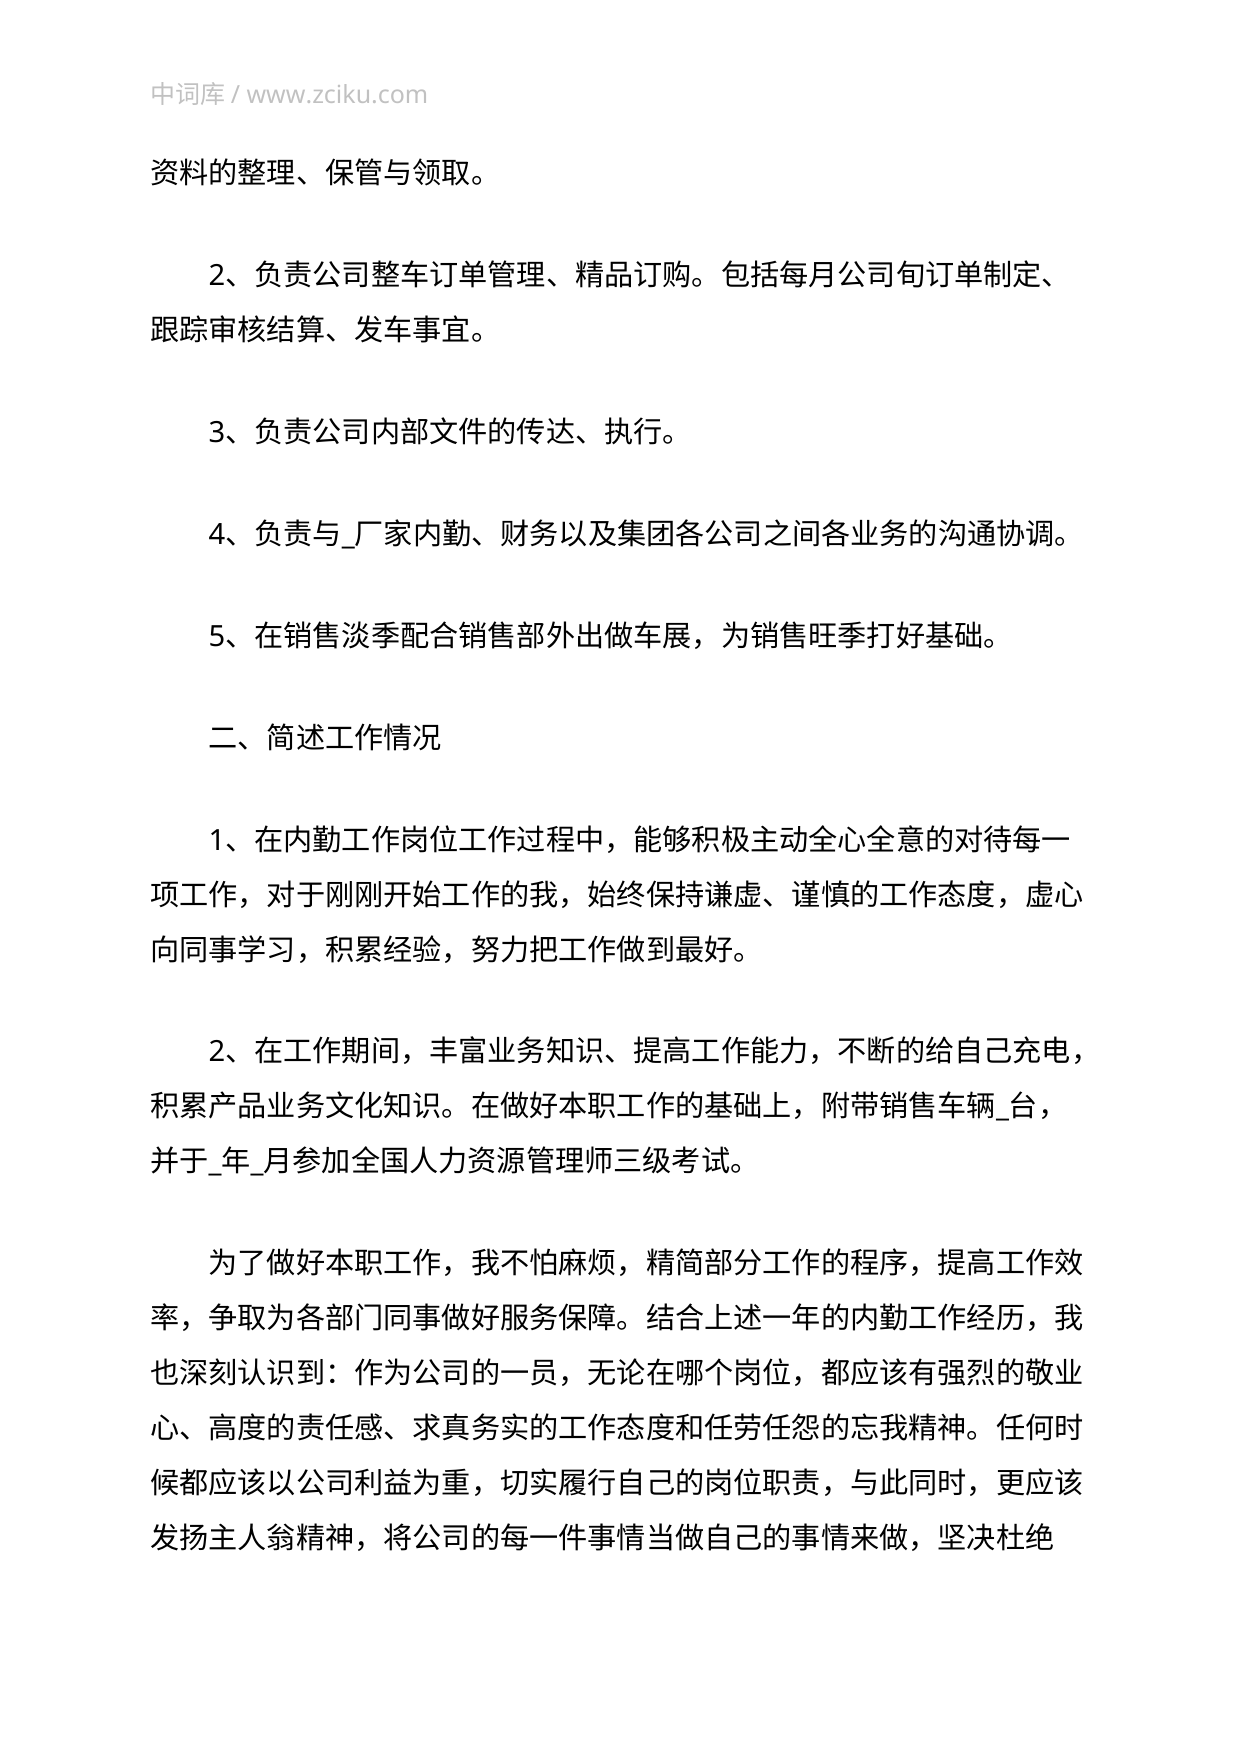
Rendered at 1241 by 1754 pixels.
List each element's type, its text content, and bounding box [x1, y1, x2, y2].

text 4、负责与_厂家内勤、财务以及集团各公司之间各业务的沟通协调。 [150, 511, 1090, 553]
text 2、负责公司整车订单管理、精品订购。包括每月公司旬订单制定、跟踪审核结算、发车事宜。 [150, 252, 1090, 349]
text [150, 150, 1090, 192]
text 1、在内勤工作岗位工作过程中，能够积极主动全心全意的对待每一项工作，对于刚刚开始工作的我，始终保持谦虚、谨慎的工作态度，虚心向同事学习，积累经验，努力把工作做到最好。 [150, 816, 1090, 968]
text 3、负责公司内部文件的传达、执行。 [150, 408, 1090, 451]
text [150, 1240, 1090, 1557]
text 5、在销售淡季配合销售部外出做车展，为销售旺季打好基础。 [150, 612, 1090, 655]
text 二、简述工作情况 [150, 714, 1090, 757]
text 2、在工作期间，丰富业务知识、提高工作能力，不断的给自己充电，积累产品业务文化知识。在做好本职工作的基础上，附带销售车辆_台，并于_年_月参加全国人力资源管理师三级考试。 [150, 1028, 1090, 1180]
